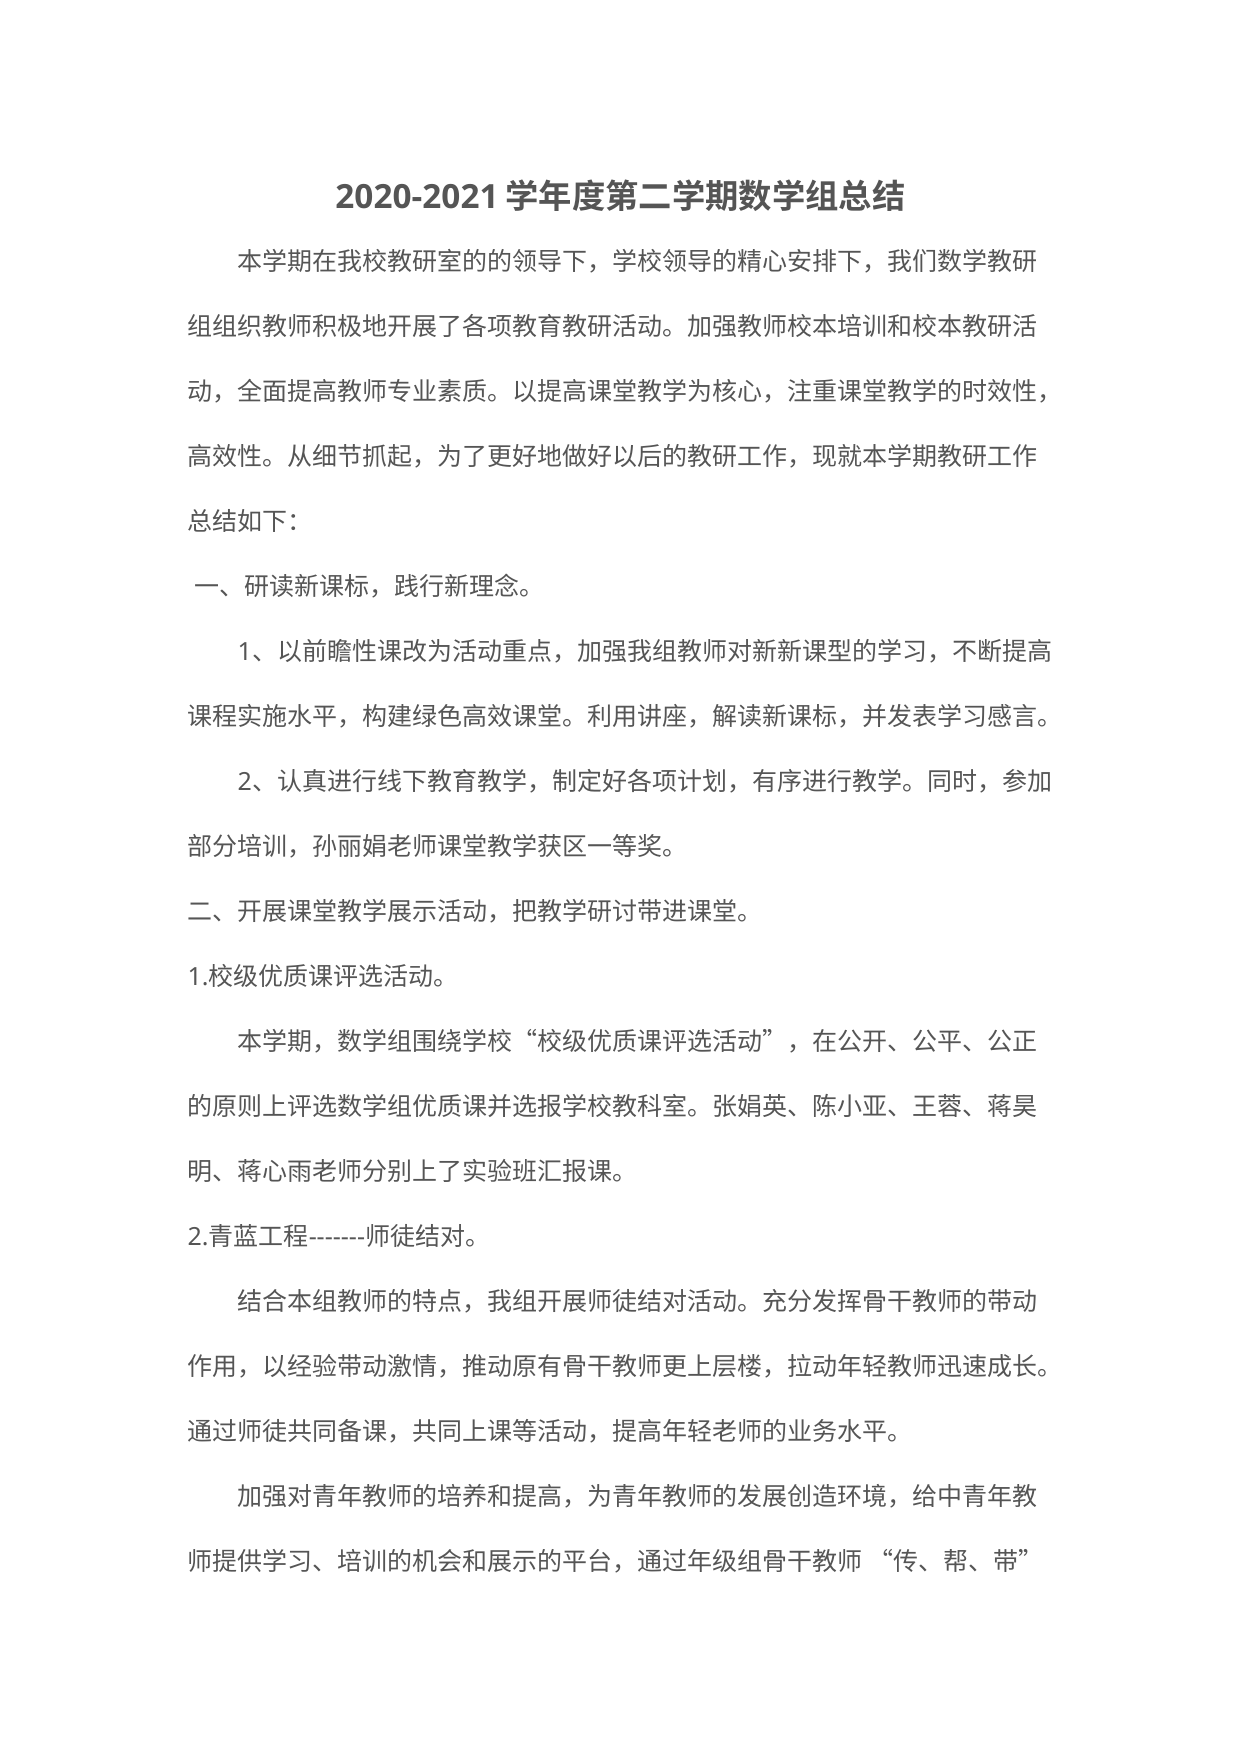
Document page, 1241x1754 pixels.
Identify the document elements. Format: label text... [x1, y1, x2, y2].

text 本学期在我校教研室的的领导下，学校领导的精心安排下，我们数学教研组组织教师积极地开展了各项教育教研活动。加强教师校本培训和校本教研活动，全面提高教师专业素质。以提高课堂教学为核心，注重课堂教学的时效性，高效性。从细节抓起，为了更好地做好以后的教研工作，现就本学期教研工作总结如下： [187, 227, 1053, 552]
text 1.校级优质课评选活动。 [187, 942, 1053, 1007]
text 本学期，数学组围绕学校“校级优质课评选活动”，在公开、公平、公正的原则上评选数学组优质课并选报学校教科室。张娟英、陈小亚、王蓉、蒋昊明、蒋心雨老师分别上了实验班汇报课。 [187, 1007, 1053, 1202]
text 2、认真进行线下教育教学，制定好各项计划，有序进行教学。同时，参加部分培训，孙丽娟老师课堂教学获区一等奖。 [187, 747, 1053, 877]
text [187, 1462, 1053, 1592]
text 2.青蓝工程-------师徒结对。 [187, 1202, 1053, 1267]
text 结合本组教师的特点，我组开展师徒结对活动。充分发挥骨干教师的带动作用，以经验带动激情，推动原有骨干教师更上层楼，拉动年轻教师迅速成长。通过师徒共同备课，共同上课等活动，提高年轻老师的业务水平。 [187, 1267, 1053, 1462]
text 二、开展课堂教学展示活动，把教学研讨带进课堂。 [187, 877, 1053, 942]
text 1、以前瞻性课改为活动重点，加强我组教师对新新课型的学习，不断提高课程实施水平，构建绿色高效课堂。利用讲座，解读新课标，并发表学习感言。 [187, 617, 1053, 747]
text 2020-2021学年度第二学期数学组总结 [187, 162, 1053, 227]
text 一、研读新课标，践行新理念。 [187, 552, 1053, 617]
